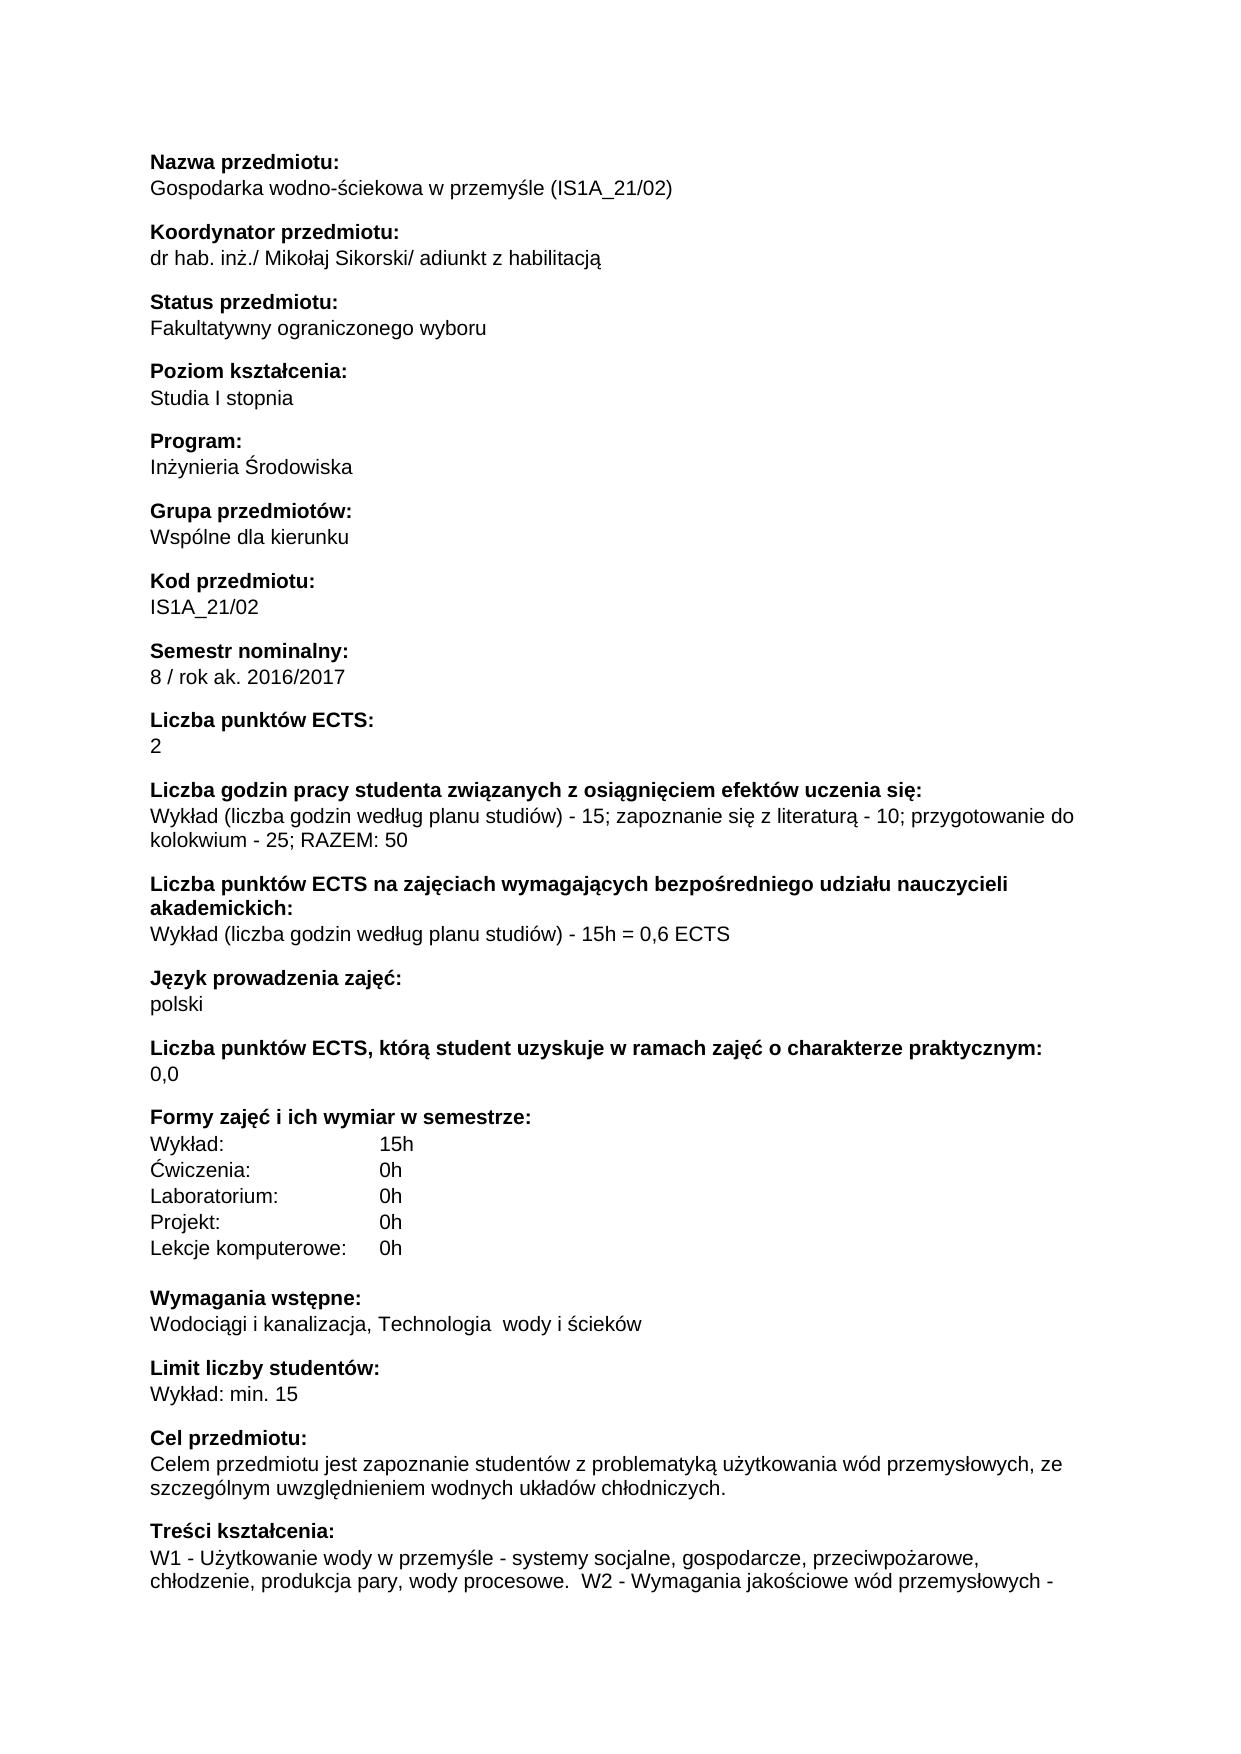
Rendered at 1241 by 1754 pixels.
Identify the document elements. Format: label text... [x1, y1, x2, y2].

text Liczba punktów ECTS, którą student uzyskuje w ramach zajęć o charakterze praktycznym: [150, 1035, 1090, 1059]
text 0,0 [150, 1061, 1090, 1085]
text Wykład (liczba godzin według planu studiów) - 15h = 0,6 ECTS [150, 922, 1090, 946]
table_cell 0h [369, 1208, 597, 1234]
table_cell Laboratorium: [140, 1184, 367, 1208]
text Liczba punktów ECTS: [150, 708, 1090, 732]
text Kod przedmiotu: [150, 569, 1090, 593]
text dr hab. inż./ Mikołaj Sikorski/ adiunkt z habilitacją [150, 246, 1090, 270]
text Treści kształcenia: [150, 1519, 1090, 1543]
text Program: [150, 429, 1090, 453]
text Wykład: min. 15 [150, 1382, 1090, 1406]
text Gospodarka wodno-ściekowa w przemyśle (IS1A_21/02) [150, 176, 1090, 200]
text Wspólne dla kierunku [150, 525, 1090, 549]
text IS1A_21/02 [150, 595, 1090, 619]
text Liczba godzin pracy studenta związanych z osiągnięciem efektów uczenia się: [150, 778, 1090, 802]
text Koordynator przedmiotu: [150, 220, 1090, 244]
text Wymagania wstępne: [150, 1286, 1090, 1310]
text Limit liczby studentów: [150, 1356, 1090, 1380]
text Formy zajęć i ich wymiar w semestrze: [150, 1105, 1090, 1129]
text Nazwa przedmiotu: [150, 150, 1090, 174]
text Inżynieria Środowiska [150, 455, 1090, 479]
table_cell Projekt: [140, 1210, 367, 1234]
text Status przedmiotu: [150, 289, 1090, 313]
text Semestr nominalny: [150, 638, 1090, 662]
text polski [150, 992, 1090, 1016]
text Fakultatywny ograniczonego wyboru [150, 316, 1090, 339]
table_header 15h [369, 1132, 597, 1156]
table_cell Lekcje komputerowe: [140, 1236, 367, 1260]
table_cell Ćwiczenia: [140, 1158, 367, 1182]
text Cel przedmiotu: [150, 1426, 1090, 1449]
text Grupa przedmiotów: [150, 499, 1090, 523]
text Wykład (liczba godzin według planu studiów) - 15; zapoznanie się z literaturą - 10; przygotowanie do kolokwium - 25; RAZEM: 50 [150, 804, 1090, 852]
table_cell 0h [369, 1182, 597, 1208]
text 2 [150, 734, 1090, 758]
text Celem przedmiotu jest zapoznanie studentów z problematyką użytkowania wód przemysłowych, ze szczególnym uwzględnieniem wodnych układów chłodniczych. [150, 1452, 1090, 1499]
text Wodociągi i kanalizacja, Technologia wody i ścieków [150, 1312, 1090, 1336]
text Język prowadzenia zajęć: [150, 966, 1090, 989]
table_cell 0h [369, 1234, 597, 1260]
text Liczba punktów ECTS na zajęciach wymagających bezpośredniego udziału nauczycieli akademickich: [150, 872, 1090, 920]
table_header Wykład: [140, 1132, 367, 1156]
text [150, 1545, 1090, 1593]
text Poziom kształcenia: [150, 359, 1090, 383]
table_cell 0h [369, 1156, 597, 1182]
text 8 / rok ak. 2016/2017 [150, 664, 1090, 688]
text Studia I stopnia [150, 385, 1090, 409]
